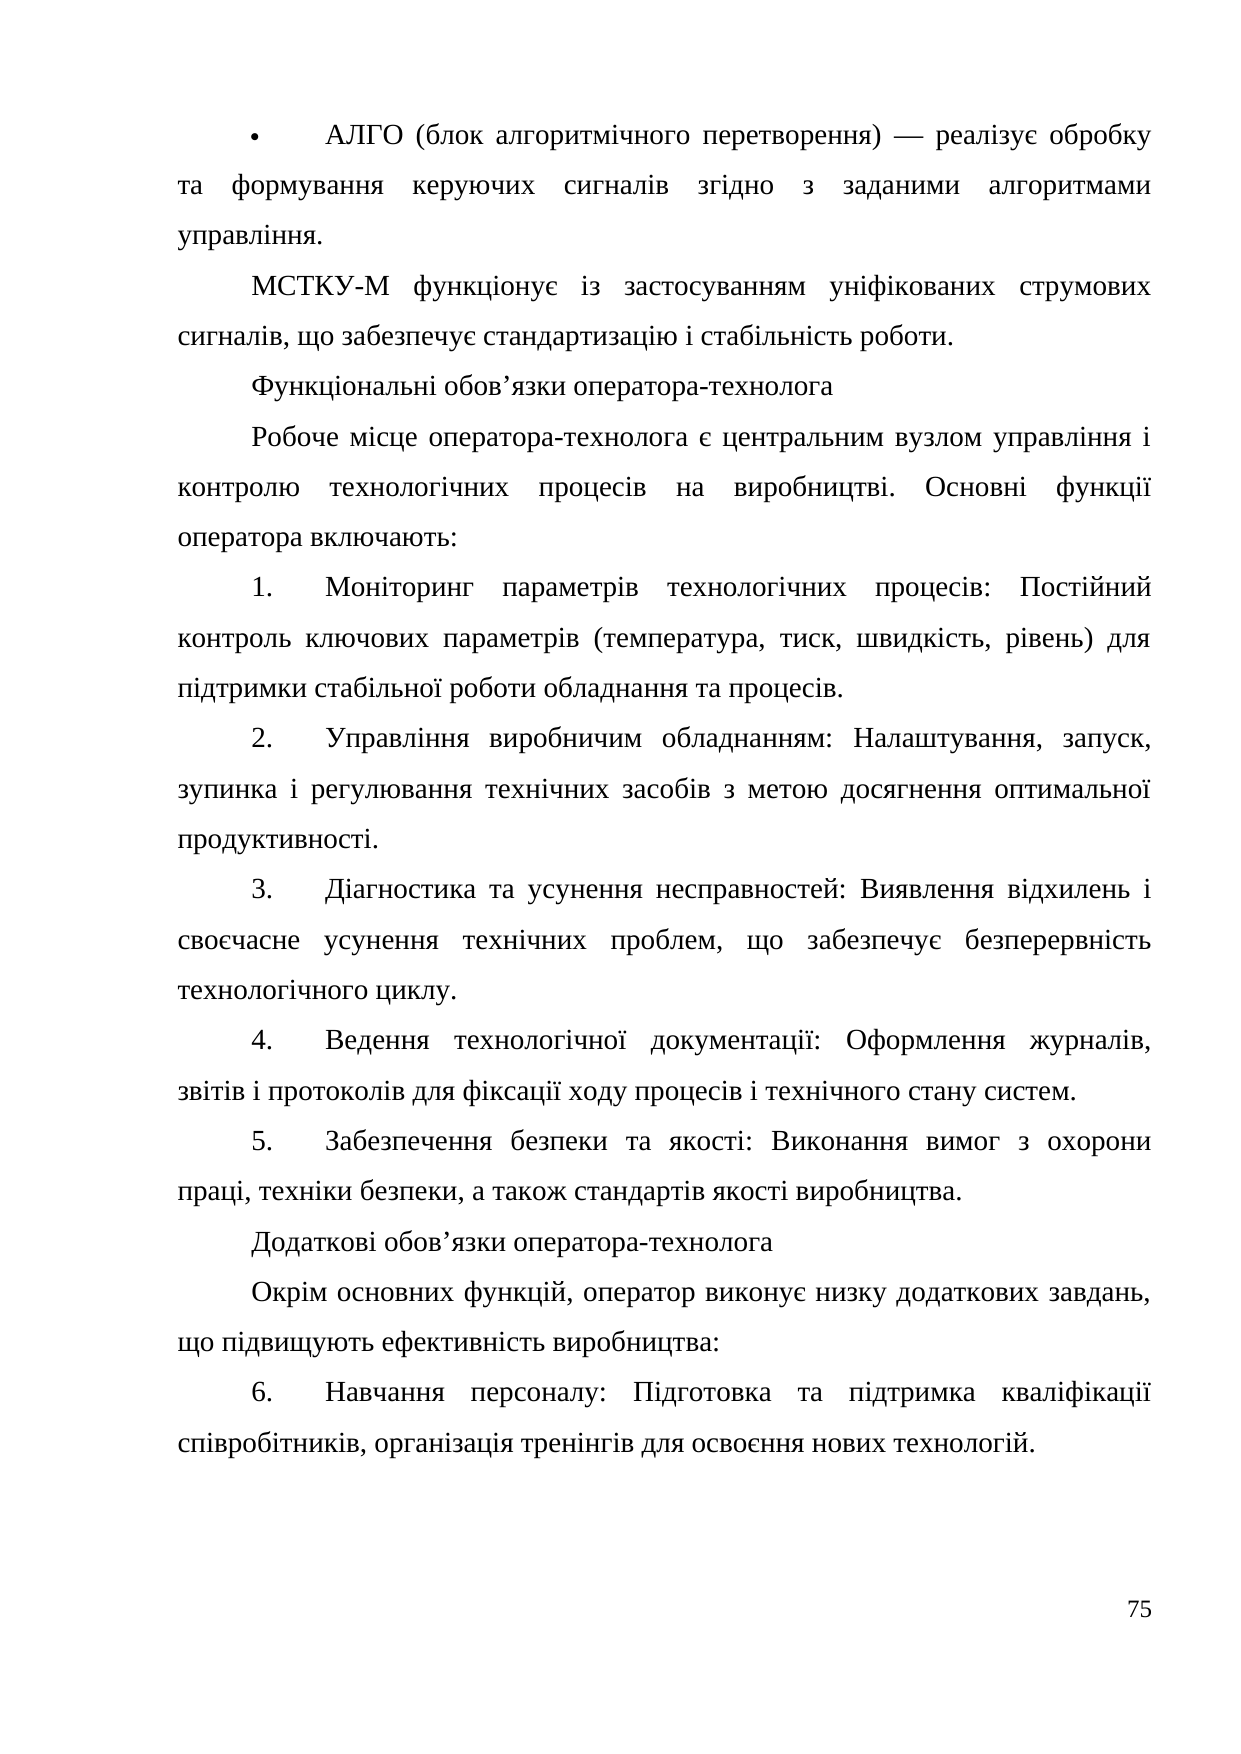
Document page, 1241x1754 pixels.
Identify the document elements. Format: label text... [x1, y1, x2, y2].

text Робоче місце оператора-технолога є центральним вузлом управління і контролю технологічних процесів на виробництві. Основні функції оператора включають: [177, 419, 1152, 553]
list Управління виробничим обладнанням: Налаштування, запуск, зупинка і регулювання технічних засобів з метою досягнення оптимальної продуктивності. [177, 721, 1152, 855]
list Ведення технологічної документації: Оформлення журналів, звітів і протоколів для фіксації ходу процесів і технічного стану систем. [177, 1022, 1152, 1106]
list Навчання персоналу: Підготовка та підтримка кваліфікації співробітників, організація тренінгів для освоєння нових технологій. [177, 1374, 1152, 1458]
list Діагностика та усунення несправностей: Виявлення відхилень і своєчасне усунення технічних проблем, що забезпечує безперервність технологічного циклу. [177, 871, 1152, 1006]
list Забезпечення безпеки та якості: Виконання вимог з охорони праці, техніки безпеки, а також стандартів якості виробництва. [177, 1123, 1152, 1207]
text Окрім основних функцій, оператор виконує низку додаткових завдань, що підвищують ефективність виробництва: [177, 1274, 1152, 1358]
list Моніторинг параметрів технологічних процесів: Постійний контроль ключових параметрів (температура, тиск, швидкість, рівень) для підтримки стабільної роботи обладнання та процесів. [177, 569, 1152, 704]
subtitle Функціональні обов’язки оператора-технолога [177, 368, 1152, 402]
list АЛГО (блок алгоритмічного перетворення) — реалізує обробку та формування керуючих сигналів згідно з заданими алгоритмами управління. [177, 117, 1152, 251]
subtitle Додаткові обов’язки оператора-технолога [177, 1224, 1152, 1257]
text МСТКУ-М функціонує із застосуванням уніфікованих струмових сигналів, що забезпечує стандартизацію і стабільність роботи. [177, 268, 1152, 352]
